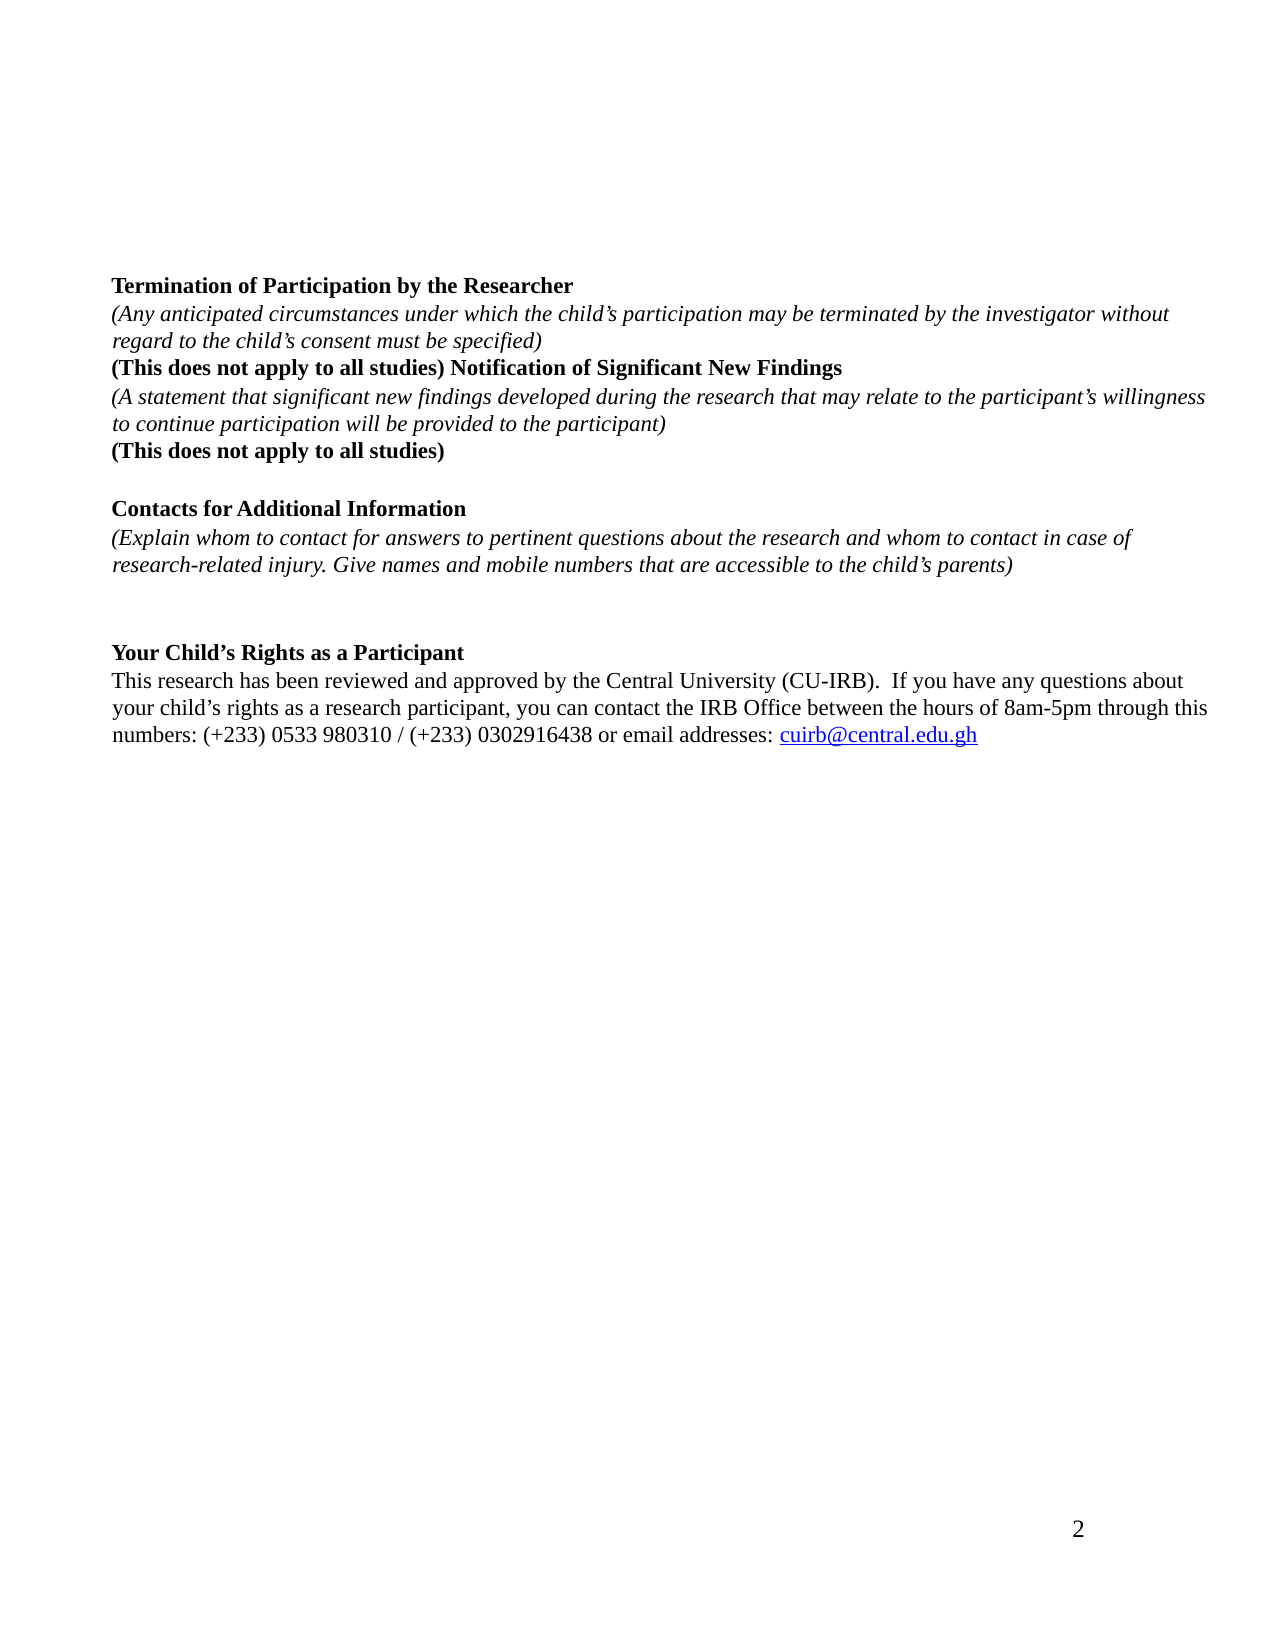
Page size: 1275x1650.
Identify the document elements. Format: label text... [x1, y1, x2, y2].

subtitle Termination of Participation by the Researcher [111, 272, 1216, 298]
text (A statement that significant new findings developed during the research that may relate to the participant’s willingness to continue participation will be provided to the participant) [111, 383, 1216, 436]
subtitle Your Child’s Rights as a Participant [111, 638, 1216, 665]
subtitle Contacts for Additional Information [111, 496, 1216, 522]
subtitle (This does not apply to all studies) Notification of Significant New Findings [111, 354, 1216, 381]
text This research has been reviewed and approved by the Central University (CU-IRB). If you have any questions about your child’s rights as a research participant, you can contact the IRB Office between the hours of 8am-5pm through this numbers: (+233) 0533 980310 / (+233) 0302916438 or email addresses: cuirb@central.edu.gh [111, 667, 1216, 747]
text (Explain whom to contact for answers to pertinent questions about the research and whom to contact in case of research-related injury. Give names and mobile numbers that are accessible to the child’s parents) [111, 524, 1216, 577]
text (This does not apply to all studies) [111, 437, 1216, 463]
text (Any anticipated circumstances under which the child’s participation may be terminated by the investigator without regard to the child’s consent must be specified) [111, 300, 1216, 353]
